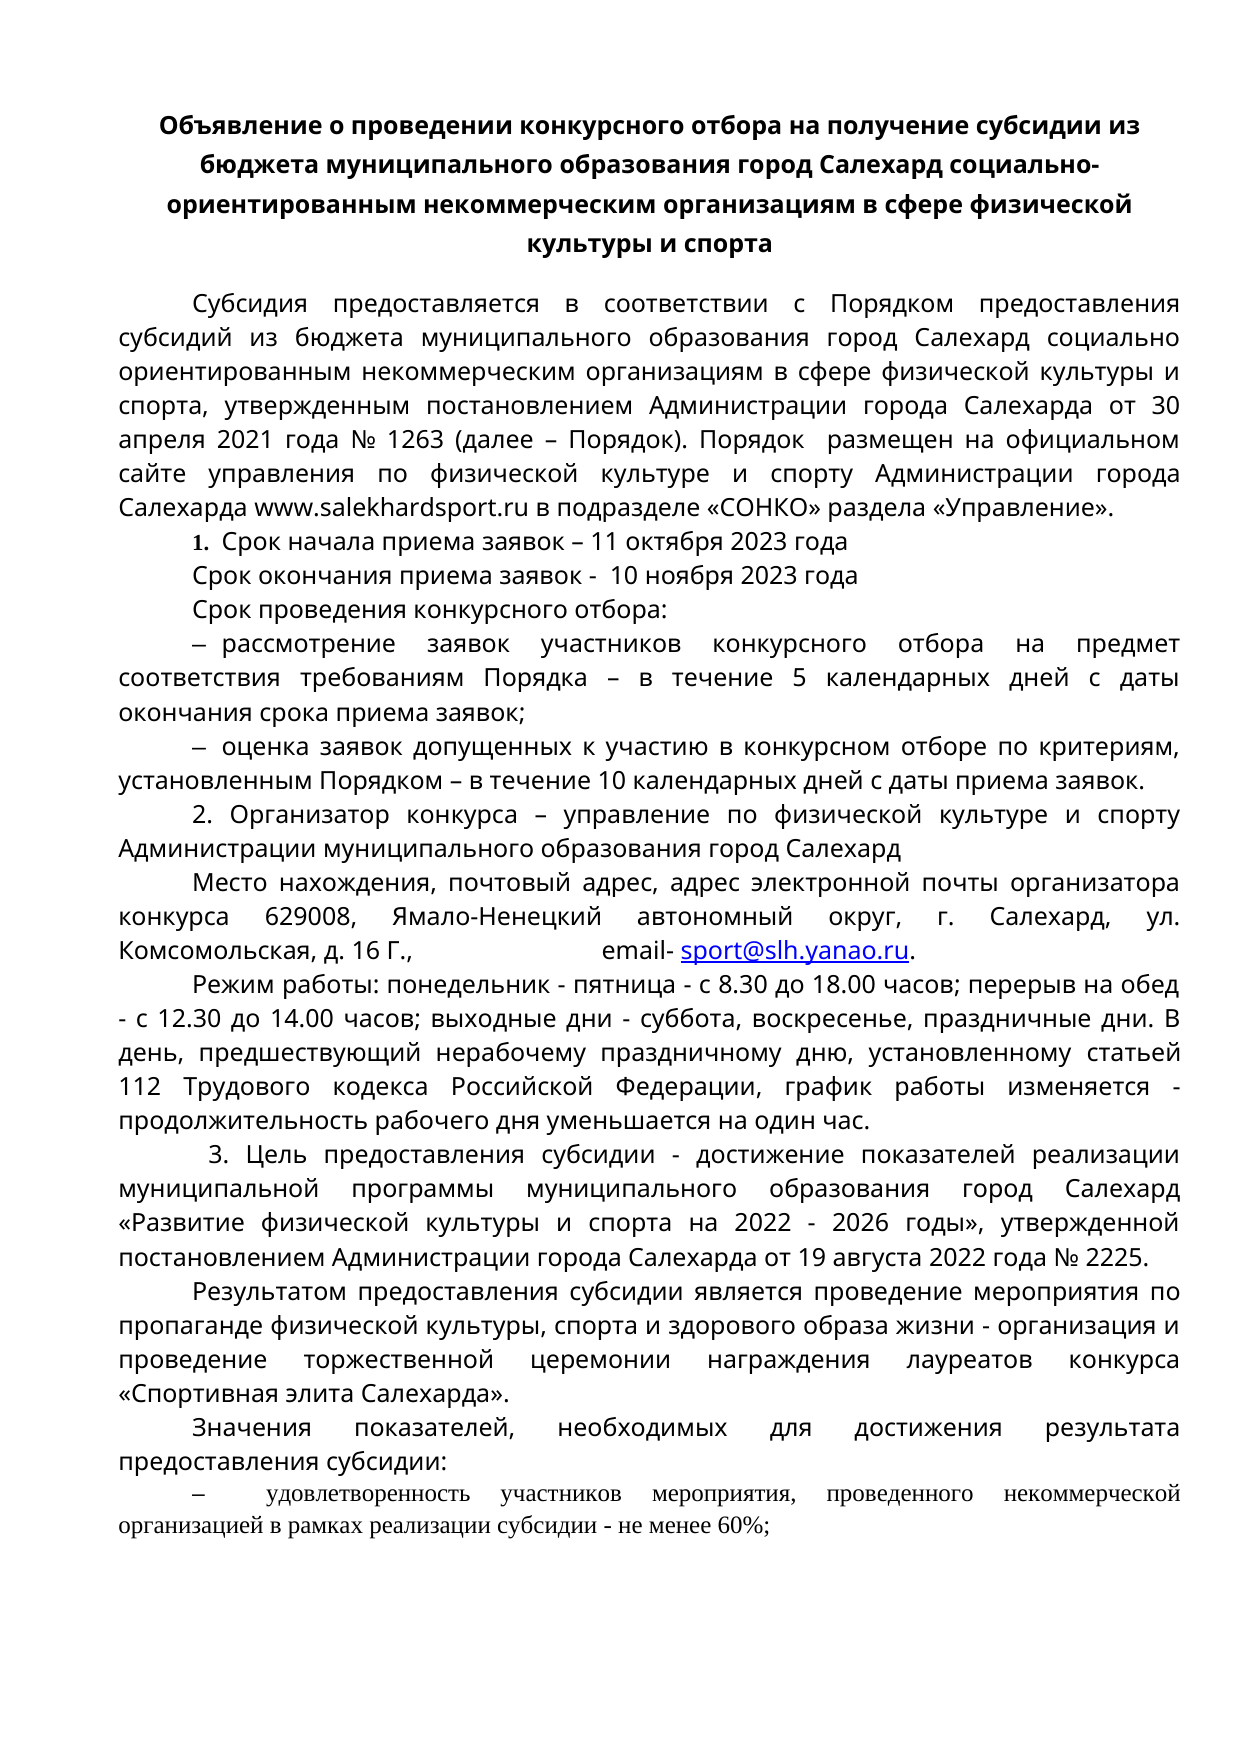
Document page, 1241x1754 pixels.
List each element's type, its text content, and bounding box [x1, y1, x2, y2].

text Результатом предоставления субсидии является проведение мероприятия по пропаганде физической культуры, спорта и здорового образа жизни - организация и проведение торжественной церемонии награждения лауреатов конкурса «Спортивная элита Салехарда». [118, 1273, 1181, 1409]
list удовлетворенность участников мероприятия, проведенного некоммерческой организацией в рамках реализации субсидии - не менее 60%; [118, 1478, 1181, 1539]
list Срок начала приема заявок – 11 октября 2023 года [118, 524, 1181, 558]
text Место нахождения, почтовый адрес, адрес электронной почты организатора конкурса 629008, Ямало-Ненецкий автономный округ, г. Салехард, ул. Комсомольская, д. 16 Г., email- sport@slh.yanao.ru. [118, 864, 1181, 967]
text 3. Цель предоставления субсидии - достижение показателей реализации муниципальной программы муниципального образования город Салехард «Развитие физической культуры и спорта на 2022 - 2026 годы», утвержденной постановлением Администрации города Салехарда от 19 августа 2022 года № 2225. [118, 1137, 1181, 1273]
text Режим работы: понедельник - пятница - с 8.30 до 18.00 часов; перерыв на обед - с 12.30 до 14.00 часов; выходные дни - суббота, воскресенье, праздничные дни. В день, предшествующий нерабочему праздничному дню, установленному статьей 112 Трудового кодекса Российской Федерации, график работы изменяется - продолжительность рабочего дня уменьшается на один час. [118, 967, 1181, 1137]
text Субсидия предоставляется в соответствии с Порядком предоставления субсидий из бюджета муниципального образования город Салехард социально ориентированным некоммерческим организациям в сфере физической культуры и спорта, утвержденным постановлением Администрации города Салехарда от 30 апреля 2021 года № 1263 (далее – Порядок). Порядок размещен на официальном сайте управления по физической культуре и спорту Администрации города Салехарда www.salekhardsport.ru в подразделе «СОНКО» раздела «Управление». [118, 285, 1181, 524]
text Объявление о проведении конкурсного отбора на получение субсидии из бюджета муниципального образования город Салехард социально-ориентированным некоммерческим организациям в сфере физической культуры и спорта [118, 108, 1181, 259]
text Значения показателей, необходимых для достижения результата предоставления субсидии: [118, 1409, 1181, 1478]
list 2. Организатор конкурса – управление по физической культуре и спорту Администрации муниципального образования город Салехард [118, 796, 1181, 864]
list рассмотрение заявок участников конкурсного отбора на предмет соответствия требованиям Порядка – в течение 5 календарных дней с даты окончания срока приема заявок; [118, 626, 1181, 728]
text Срок окончания приема заявок - 10 ноября 2023 года [118, 558, 1181, 592]
text Срок проведения конкурсного отбора: [118, 592, 1181, 626]
list оценка заявок допущенных к участию в конкурсном отборе по критериям, установленным Порядком – в течение 10 календарных дней с даты приема заявок. [118, 728, 1181, 796]
